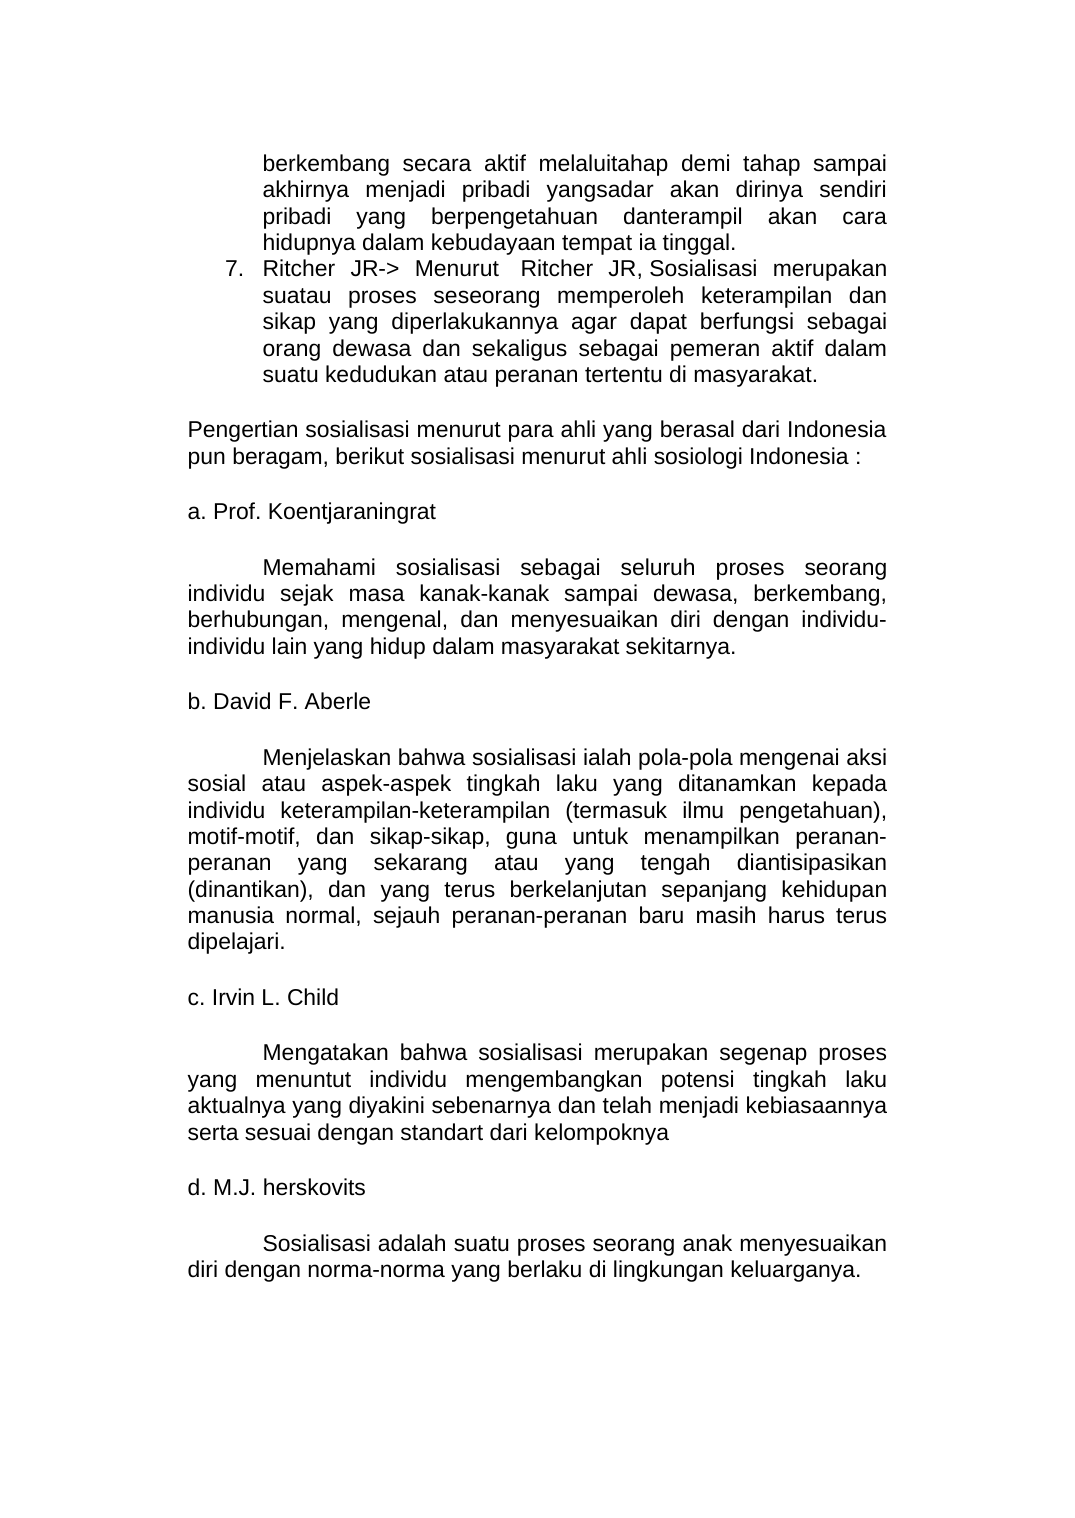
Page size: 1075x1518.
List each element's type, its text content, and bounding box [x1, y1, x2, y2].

text Mengatakan bahwa sosialisasi merupakan segenap proses yang menuntut individu mengembangkan potensi tingkah laku aktualnya yang diyakini sebenarnya dan telah menjadi kebiasaannya serta sesuai dengan standart dari kelompoknya [187, 1039, 887, 1145]
text a. Prof. Koentjaraningrat [187, 498, 887, 524]
text b. David F. Aberle [187, 688, 887, 715]
text Pengertian sosialisasi menurut para ahli yang berasal dari Indonesia pun beragam, berikut sosialisasi menurut ahli sosiologi Indonesia : [187, 416, 887, 469]
text d. M.J. herskovits [187, 1174, 887, 1200]
text c. Irvin L. Child [187, 984, 887, 1010]
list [225, 150, 887, 255]
list Ritcher JR-> Menurut Ritcher JR, Sosialisasi merupakan suatau proses seseorang memperoleh keterampilan dan sikap yang diperlakukannya agar dapat berfungsi sebagai orang dewasa dan sekaligus sebagai pemeran aktif dalam suatu kedudukan atau peranan tertentu di masyarakat. [225, 255, 887, 387]
text Sosialisasi adalah suatu proses seorang anak menyesuaikan diri dengan norma-norma yang berlaku di lingkungan keluarganya. [187, 1229, 887, 1282]
text Menjelaskan bahwa sosialisasi ialah pola-pola mengenai aksi sosial atau aspek-aspek tingkah laku yang ditanamkan kepada individu keterampilan-keterampilan (termasuk ilmu pengetahuan), motif-motif, dan sikap-sikap, guna untuk menampilkan peranan-peranan yang sekarang atau yang tengah diantisipasikan (dinantikan), dan yang terus berkelanjutan sepanjang kehidupan manusia normal, sejauh peranan-peranan baru masih harus terus dipelajari. [187, 744, 887, 955]
text Memahami sosialisasi sebagai seluruh proses seorang individu sejak masa kanak-kanak sampai dewasa, berkembang, berhubungan, mengenal, dan menyesuaikan diri dengan individu-individu lain yang hidup dalam masyarakat sekitarnya. [187, 554, 887, 659]
